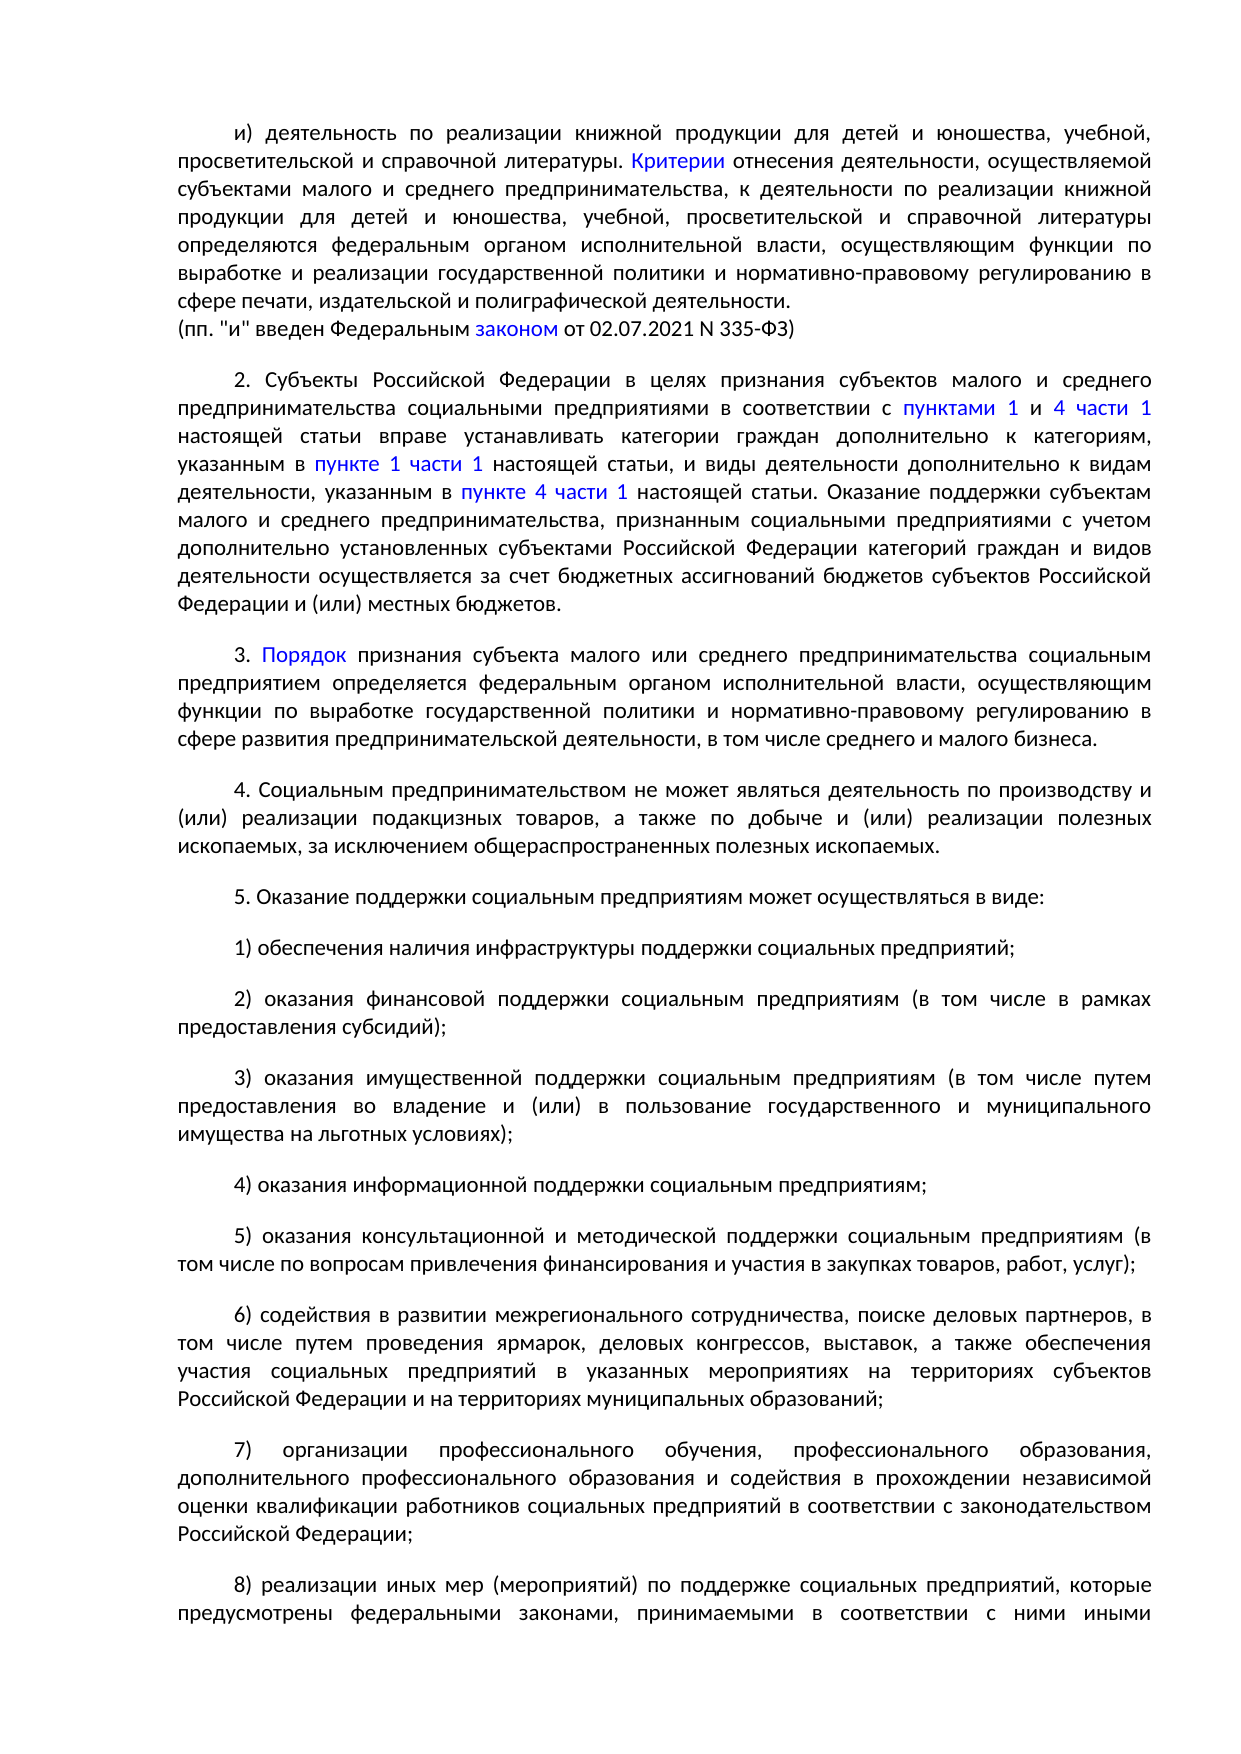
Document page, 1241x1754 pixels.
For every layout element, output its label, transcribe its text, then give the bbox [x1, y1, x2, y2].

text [177, 1570, 1152, 1626]
text 3) оказания имущественной поддержки социальным предприятиям (в том числе путем предоставления во владение и (или) в пользование государственного и муниципального имущества на льготных условиях); [177, 1063, 1152, 1147]
text и) деятельность по реализации книжной продукции для детей и юношества, учебной, просветительской и справочной литературы. Критерии отнесения деятельности, осуществляемой субъектами малого и среднего предпринимательства, к деятельности по реализации книжной продукции для детей и юношества, учебной, просветительской и справочной литературы определяются федеральным органом исполнительной власти, осуществляющим функции по выработке и реализации государственной политики и нормативно-правовому регулированию в сфере печати, издательской и полиграфической деятельности. [177, 118, 1152, 314]
text 6) содействия в развитии межрегионального сотрудничества, поиске деловых партнеров, в том числе путем проведения ярмарок, деловых конгрессов, выставок, а также обеспечения участия социальных предприятий в указанных мероприятиях на территориях субъектов Российской Федерации и на территориях муниципальных образований; [177, 1300, 1152, 1412]
text 5) оказания консультационной и методической поддержки социальным предприятиям (в том числе по вопросам привлечения финансирования и участия в закупках товаров, работ, услуг); [177, 1221, 1152, 1277]
text 7) организации профессионального обучения, профессионального образования, дополнительного профессионального образования и содействия в прохождении независимой оценки квалификации работников социальных предприятий в соответствии с законодательством Российской Федерации; [177, 1435, 1152, 1547]
text 4) оказания информационной поддержки социальным предприятиям; [177, 1170, 1152, 1198]
text 4. Социальным предпринимательством не может являться деятельность по производству и (или) реализации подакцизных товаров, а также по добыче и (или) реализации полезных ископаемых, за исключением общераспространенных полезных ископаемых. [177, 775, 1152, 859]
text 2) оказания финансовой поддержки социальным предприятиям (в том числе в рамках предоставления субсидий); [177, 984, 1152, 1040]
text (пп. "и" введен Федеральным законом от 02.07.2021 N 335-ФЗ) [177, 314, 1152, 342]
text 3. Порядок признания субъекта малого или среднего предпринимательства социальным предприятием определяется федеральным органом исполнительной власти, осуществляющим функции по выработке государственной политики и нормативно-правовому регулированию в сфере развития предпринимательской деятельности, в том числе среднего и малого бизнеса. [177, 640, 1152, 752]
text 5. Оказание поддержки социальным предприятиям может осуществляться в виде: [177, 882, 1152, 910]
text 1) обеспечения наличия инфраструктуры поддержки социальных предприятий; [177, 933, 1152, 961]
text 2. Субъекты Российской Федерации в целях признания субъектов малого и среднего предпринимательства социальными предприятиями в соответствии с пунктами 1 и 4 части 1 настоящей статьи вправе устанавливать категории граждан дополнительно к категориям, указанным в пункте 1 части 1 настоящей статьи, и виды деятельности дополнительно к видам деятельности, указанным в пункте 4 части 1 настоящей статьи. Оказание поддержки субъектам малого и среднего предпринимательства, признанным социальными предприятиями с учетом дополнительно установленных субъектами Российской Федерации категорий граждан и видов деятельности осуществляется за счет бюджетных ассигнований бюджетов субъектов Российской Федерации и (или) местных бюджетов. [177, 365, 1152, 617]
